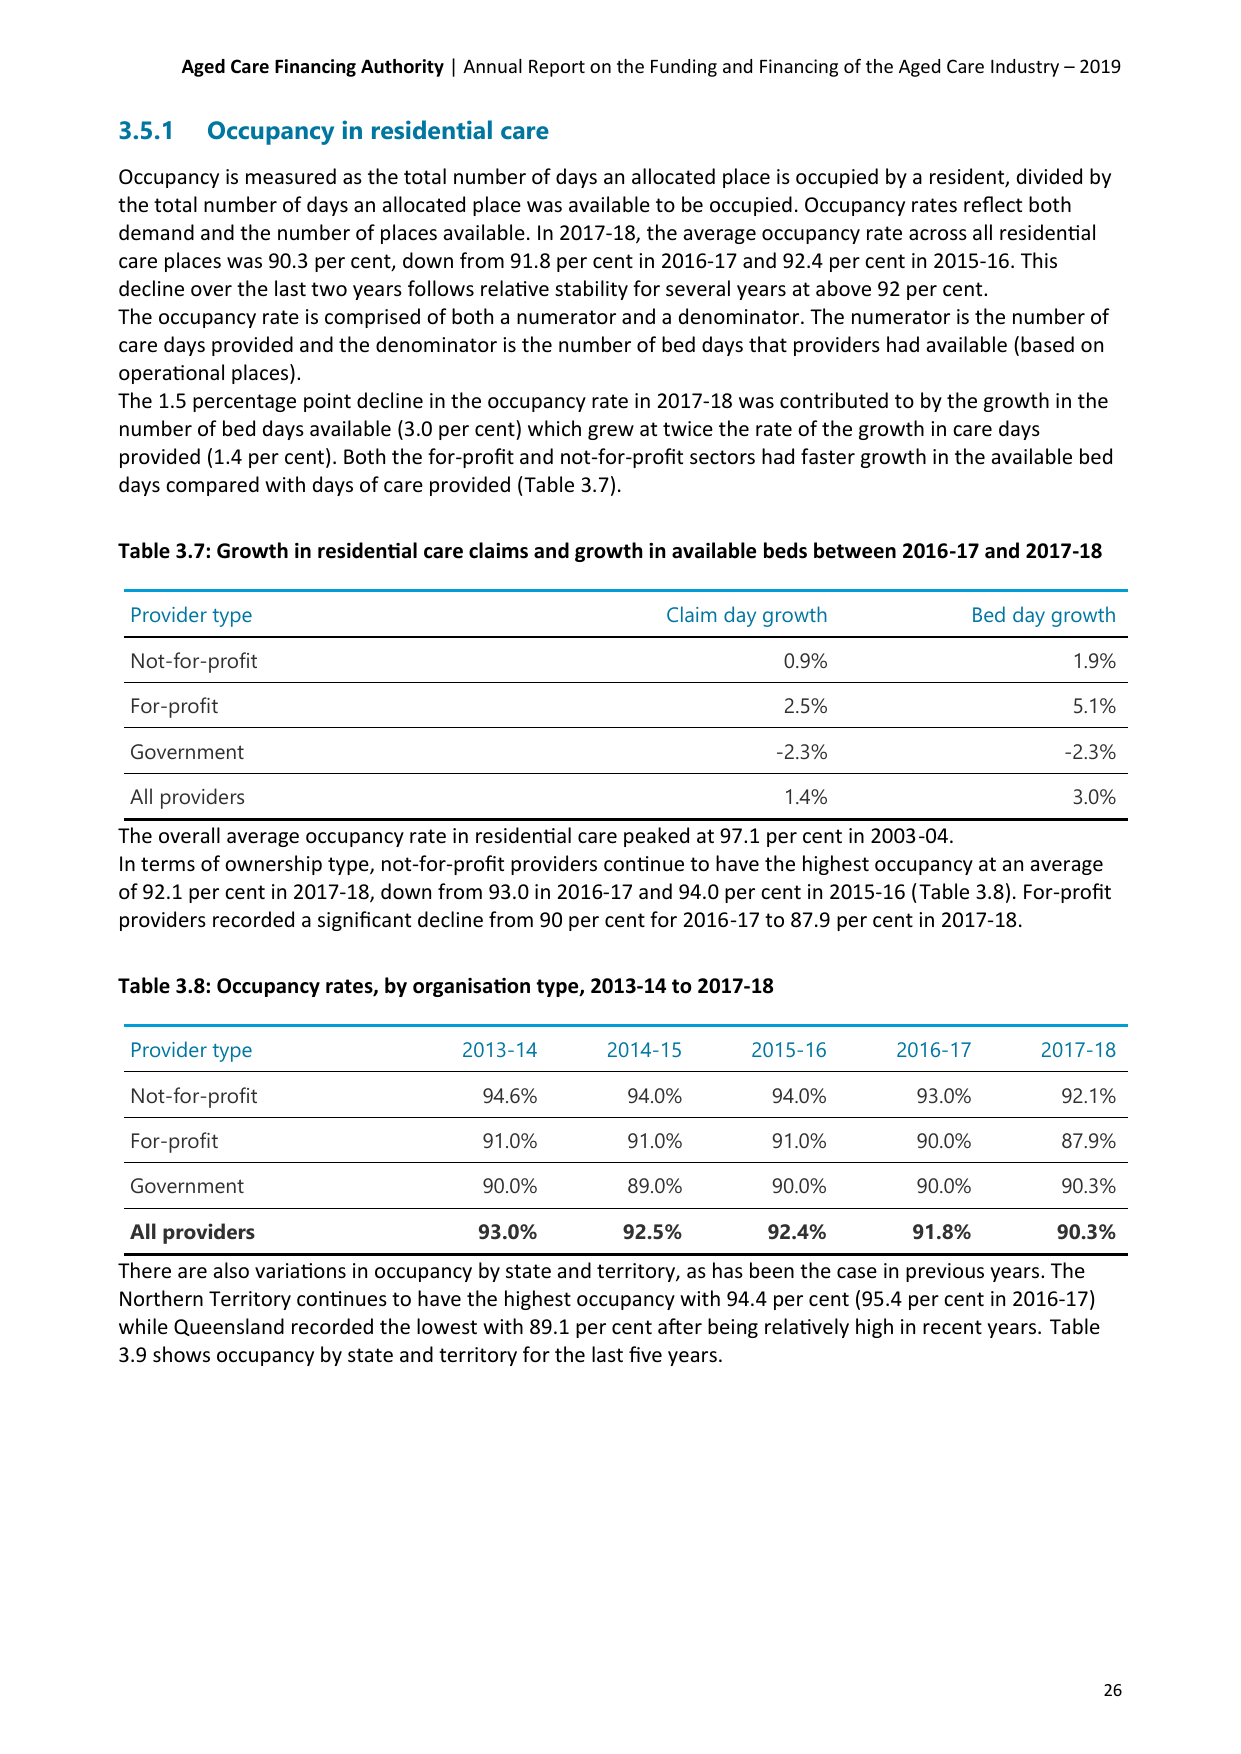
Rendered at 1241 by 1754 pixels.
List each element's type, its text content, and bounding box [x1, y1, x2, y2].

table_cell 91.0% [405, 1118, 549, 1162]
text The 1.5 percentage point decline in the occupancy rate in 2017-18 was contributed to by the growth in the number of bed days available (3.0 per cent) which grew at twice the rate of the growth in care days provided (1.4 per cent). Both the for-profit and not-for-profit sectors had faster growth in the available bed days compared with days of care provided (Table 3.3). [118, 386, 1122, 498]
table_cell 93.0% [405, 1209, 549, 1253]
table_cell 94.6% [405, 1072, 549, 1117]
table_cell 90.0% [839, 1118, 983, 1162]
table_cell All providers [124, 774, 551, 818]
table_header 2014-15 [549, 1027, 694, 1071]
table_header Bed day growth [840, 592, 1128, 636]
table_cell 92.4% [694, 1209, 839, 1253]
table_cell 94.0% [694, 1072, 839, 1117]
table_header Provider type [124, 1027, 405, 1071]
table_cell 91.0% [549, 1118, 694, 1162]
text Table 3.4: Occupancy rates, by organisation type, 2013-14 to 2017-18 [118, 971, 1122, 999]
table_cell 2.5% [551, 683, 839, 727]
table_cell 1.9% [840, 638, 1128, 682]
table_cell Not-for-profit [124, 638, 551, 682]
table_cell 90.3% [984, 1163, 1128, 1207]
table_cell 92.5% [549, 1209, 694, 1253]
text The occupancy rate is comprised of both a numerator and a denominator. The numerator is the number of care days provided and the denominator is the number of bed days that providers had available (based on operational places). [118, 302, 1122, 386]
table_cell For-profit [124, 1118, 405, 1162]
table_cell -2.3% [551, 728, 839, 773]
table_cell 94.0% [549, 1072, 694, 1117]
table_cell 5.1% [840, 683, 1128, 727]
text There are also variations in occupancy by state and territory, as has been the case in previous years. The Northern Territory continues to have the highest occupancy with 94.4 per cent (95.4 per cent in 2016-17) while Queensland recorded the lowest with 89.1 per cent after being relatively high in recent years. Table 3.5 shows occupancy by state and territory for the last five years. [118, 1256, 1122, 1368]
table_cell 91.0% [694, 1118, 839, 1162]
table_header 2017-18 [984, 1027, 1128, 1071]
table_cell -2.3% [840, 728, 1128, 773]
table_cell 90.0% [405, 1163, 549, 1207]
table_cell All providers [124, 1209, 405, 1253]
table_header 2016-17 [839, 1027, 983, 1071]
table_header Provider type [124, 592, 551, 636]
table_cell Government [124, 1163, 405, 1207]
text The overall average occupancy rate in residential care peaked at 97.1 per cent in 2003-04. [118, 821, 1122, 849]
table_cell 92.1% [984, 1072, 1128, 1117]
text In terms of ownership type, not-for-profit providers continue to have the highest occupancy at an average of 92.1 per cent in 2017-18, down from 93.0 in 2016-17 and 94.0 per cent in 2015-16 (Table 3.4). For-profit providers recorded a significant decline from 90 per cent for 2016-17 to 87.9 per cent in 2017-18. [118, 849, 1122, 933]
table_cell Government [124, 728, 551, 773]
text Occupancy is measured as the total number of days an allocated place is occupied by a resident, divided by the total number of days an allocated place was available to be occupied. Occupancy rates reflect both demand and the number of places available. In 2017-18, the average occupancy rate across all residential care places was 90.3 per cent, down from 91.8 per cent in 2016-17 and 92.4 per cent in 2015-16. This decline over the last two years follows relative stability for several years at above 92 per cent. [118, 162, 1122, 302]
table_cell 89.0% [549, 1163, 694, 1207]
table_cell 90.0% [839, 1163, 983, 1207]
subtitle Occupancy in residential care [118, 112, 1122, 145]
table_cell Not-for-profit [124, 1072, 405, 1117]
table_cell 90.0% [694, 1163, 839, 1207]
text Table 3.3: Growth in residential care claims and growth in available beds between 2016-17 and 2017-18 [118, 536, 1122, 564]
table_header 2015-16 [694, 1027, 839, 1071]
table_cell For-profit [124, 683, 551, 727]
table_cell 93.0% [839, 1072, 983, 1117]
table_cell 90.3% [984, 1209, 1128, 1253]
table_cell 3.0% [840, 774, 1128, 818]
table_cell 0.9% [551, 638, 839, 682]
table_header Claim day growth [551, 592, 839, 636]
table_cell 87.9% [984, 1118, 1128, 1162]
table_cell 91.8% [839, 1209, 983, 1253]
table_header 2013-14 [405, 1027, 549, 1071]
table_cell 1.4% [551, 774, 839, 818]
